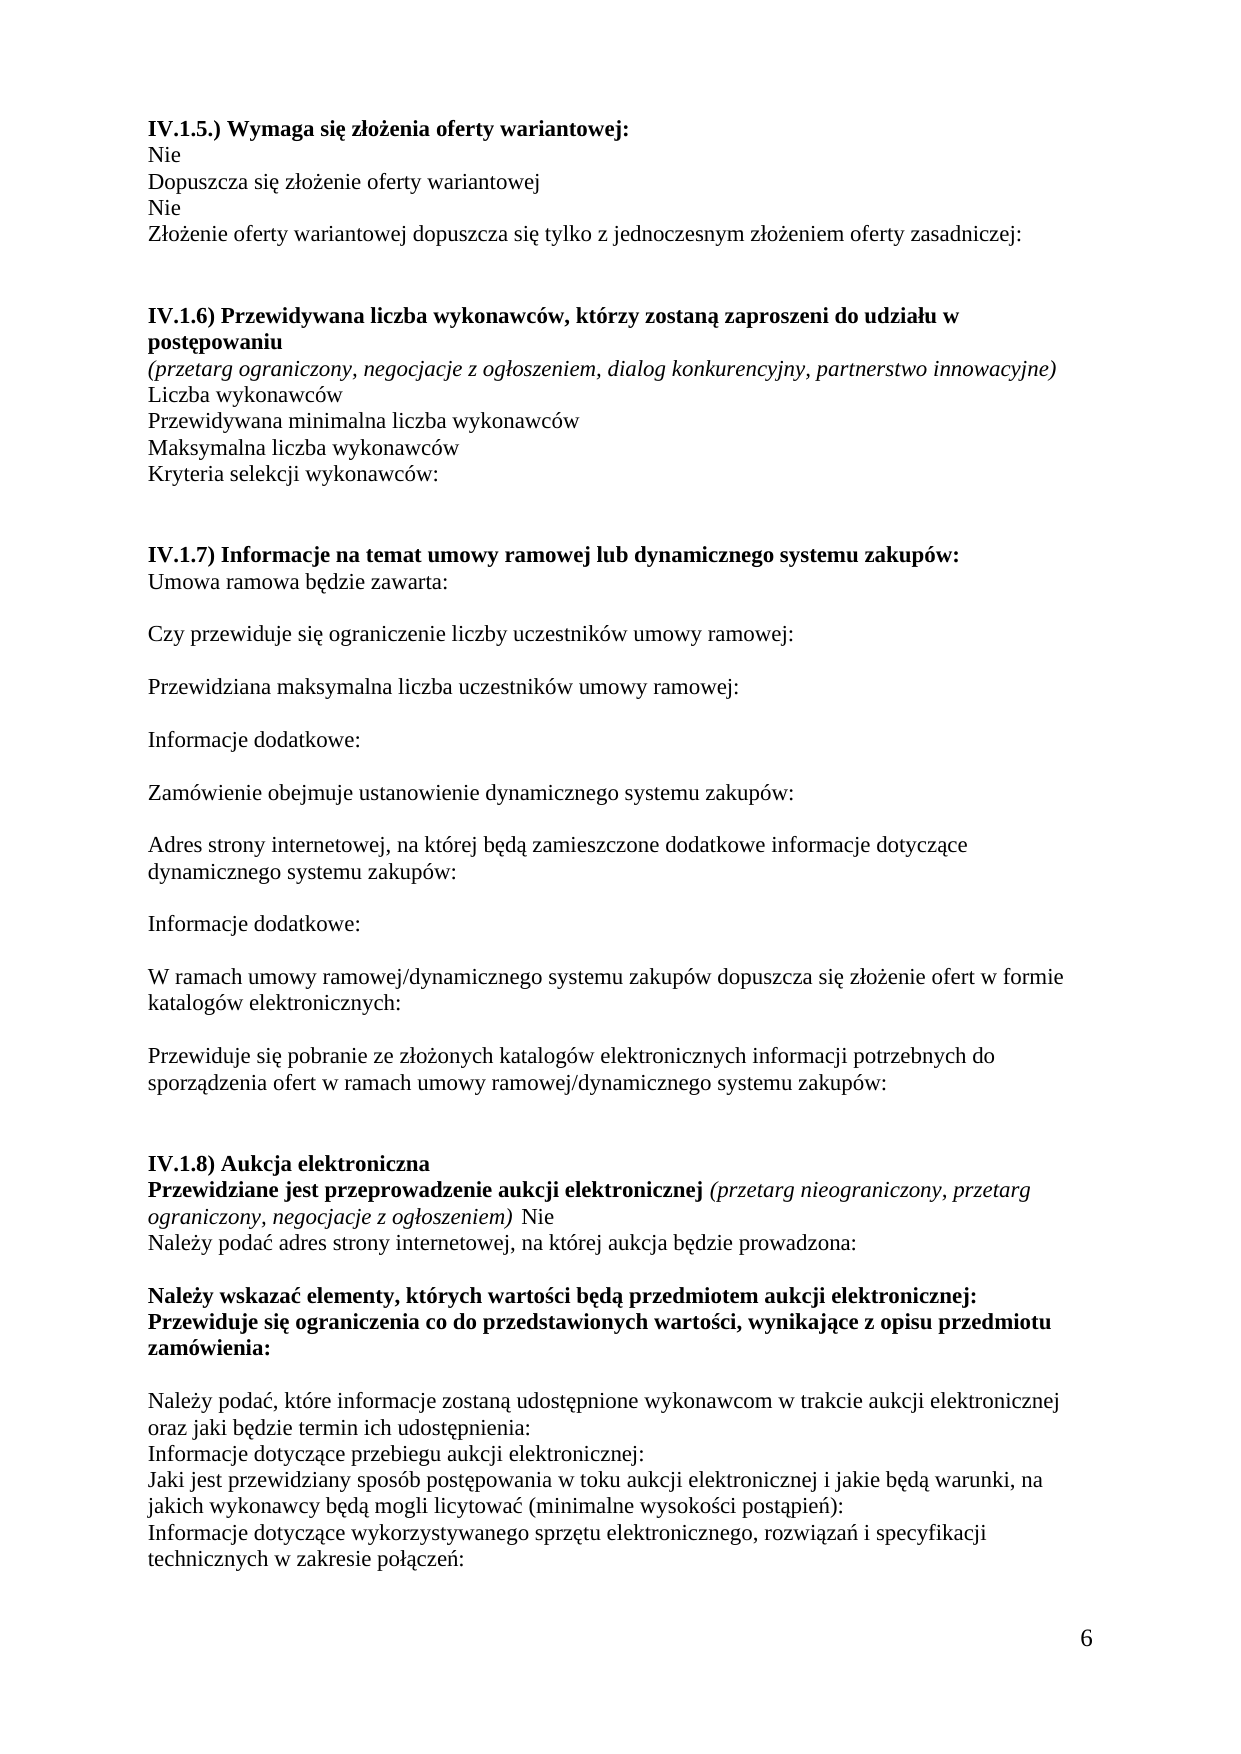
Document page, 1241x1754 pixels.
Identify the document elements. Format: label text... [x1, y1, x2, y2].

text Liczba wykonawców Przewidywana minimalna liczba wykonawców Maksymalna liczba wykonawców Kryteria selekcji wykonawców: [148, 381, 1093, 515]
text IV.1.6) Przewidywana liczba wykonawców, którzy zostaną zaproszeni do udziału w postępowaniu (przetarg ograniczony, negocjacje z ogłoszeniem, dialog konkurencyjny, partnerstwo innowacyjne) [148, 276, 1093, 381]
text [148, 1124, 1093, 1572]
text IV.1.7) Informacje na temat umowy ramowej lub dynamicznego systemu zakupów: [148, 515, 1093, 568]
text IV.1.5.) Wymaga się złożenia oferty wariantowej: [148, 89, 1093, 141]
text Umowa ramowa będzie zawarta: Czy przewiduje się ograniczenie liczby uczestników umowy ramowej: Przewidziana maksymalna liczba uczestników umowy ramowej: Informacje dodatkowe: Zamówienie obejmuje ustanowienie dynamicznego systemu zakupów: Adres strony internetowej, na której będą zamieszczone dodatkowe informacje dotyczące dynamicznego systemu zakupów: Informacje dodatkowe: W ramach umowy ramowej/dynamicznego systemu zakupów dopuszcza się złożenie ofert w formie katalogów elektronicznych: Przewiduje się pobranie ze złożonych katalogów elektronicznych informacji potrzebnych do sporządzenia ofert w ramach umowy ramowej/dynamicznego systemu zakupów: [148, 568, 1093, 1124]
text Nie Dopuszcza się złożenie oferty wariantowej Nie Złożenie oferty wariantowej dopuszcza się tylko z jednoczesnym złożeniem oferty zasadniczej: [148, 141, 1093, 276]
